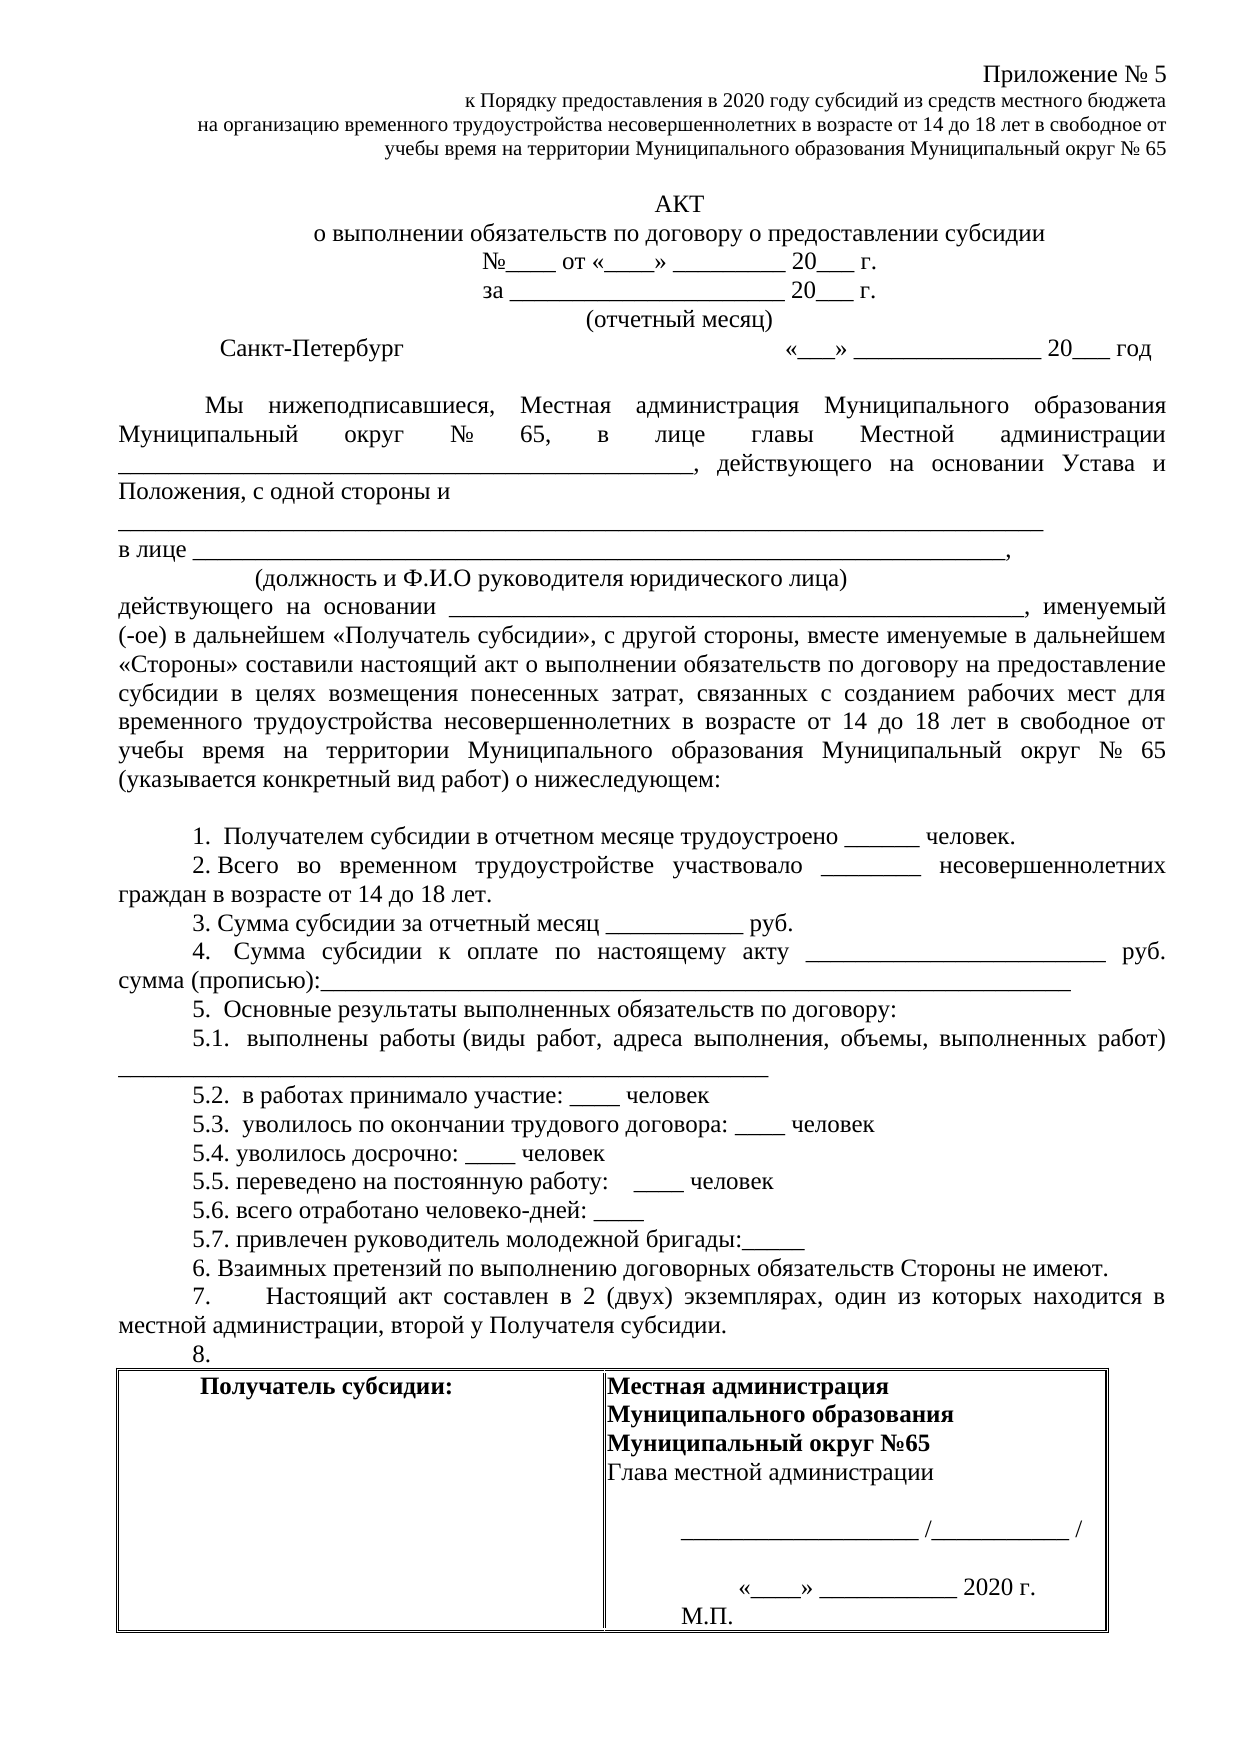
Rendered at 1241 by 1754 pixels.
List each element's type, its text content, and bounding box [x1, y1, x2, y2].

text 5.3. уволилось по окончании трудового договора: ____ человек [118, 1109, 1167, 1138]
text 5.2. в работах принимало участие: ____ человек [118, 1080, 1167, 1109]
text 5.4. уволилось досрочно: ____ человек [118, 1138, 1167, 1166]
table_header Местная администрация Муниципального образования Муниципальный округ №65 Глава местной администрации ___________________ /___________ / «____» ___________ 2020 г. М.П. [605, 1371, 1105, 1629]
text __________________________________________________________________________ [118, 505, 1167, 534]
text 5.1. выполнены работы (виды работ, адреса выполнения, объемы, выполненных работ) ____________________________________________________ [118, 1023, 1167, 1080]
text 5. Основные результаты выполненных обязательств по договору: [118, 994, 1167, 1023]
list Настоящий акт составлен в 2 (двух) экземплярах, один из которых находится в местной администрации, второй у Получателя субсидии. [118, 1281, 1167, 1339]
text Приложение № 5 [118, 59, 1167, 88]
text №____ от «____» _________ 20___ г. [118, 246, 1167, 275]
text 5.7. привлечен руководитель молодежной бригады:_____ [118, 1224, 1167, 1253]
text 3. Сумма субсидии за отчетный месяц ___________ руб. [118, 908, 1167, 936]
text о выполнении обязательств по договору о предоставлении субсидии [118, 218, 1167, 246]
text за ______________________ 20___ г. [118, 275, 1167, 304]
text 5.6. всего отработано человеко-дней: ____ [118, 1195, 1167, 1224]
text к Порядку предоставления в 2020 году субсидий из средств местного бюджета [118, 88, 1167, 112]
text 6. Взаимных претензий по выполнению договорных обязательств Стороны не имеют. [118, 1253, 1167, 1281]
text 4. Сумма субсидии к оплате по настоящему акту ________________________ руб. сумма (прописью):____________________________________________________________ [118, 936, 1167, 994]
text на организацию временного трудоустройства несовершеннолетних в возрасте от 14 до 18 лет в свободное от учебы время на территории Муниципального образования Муниципальный округ № 65 [118, 112, 1167, 160]
text (должность и Ф.И.О руководителя юридического лица) [118, 563, 1167, 591]
text Мы нижеподписавшиеся, Местная администрация Муниципального образования Муниципальный округ № 65, в лице главы Местной администрации ______________________________________________, действующего на основании Устава и Положения, с одной стороны и [118, 390, 1167, 505]
text АКТ [118, 189, 1167, 218]
text в лице _________________________________________________________________, [118, 534, 1167, 563]
text 1. Получателем субсидии в отчетном месяце трудоустроено ______ человек. [118, 821, 1167, 850]
text 2. Всего во временном трудоустройстве участвовало ________ несовершеннолетних граждан в возрасте от 14 до 18 лет. [118, 850, 1167, 908]
text действующего на основании ______________________________________________, именуемый (-ое) в дальнейшем «Получатель субсидии», с другой стороны, вместе именуемые в дальнейшем «Стороны» составили настоящий акт о выполнении обязательств по договору на предоставление субсидии в целях возмещения понесенных затрат, связанных с созданием рабочих мест для временного трудоустройства несовершеннолетних в возрасте от 14 до 18 лет в свободное от учебы время на территории Муниципального образования Муниципальный округ № 65 (указывается конкретный вид работ) о нижеследующем: [118, 591, 1167, 793]
text (отчетный месяц) [118, 304, 1167, 333]
text Санкт-Петербург «___» _______________ 20___ год [118, 333, 1167, 361]
table_header Получатель субсидии: [119, 1371, 604, 1629]
text 5.5. переведено на постоянную работу: ____ человек [118, 1166, 1167, 1195]
